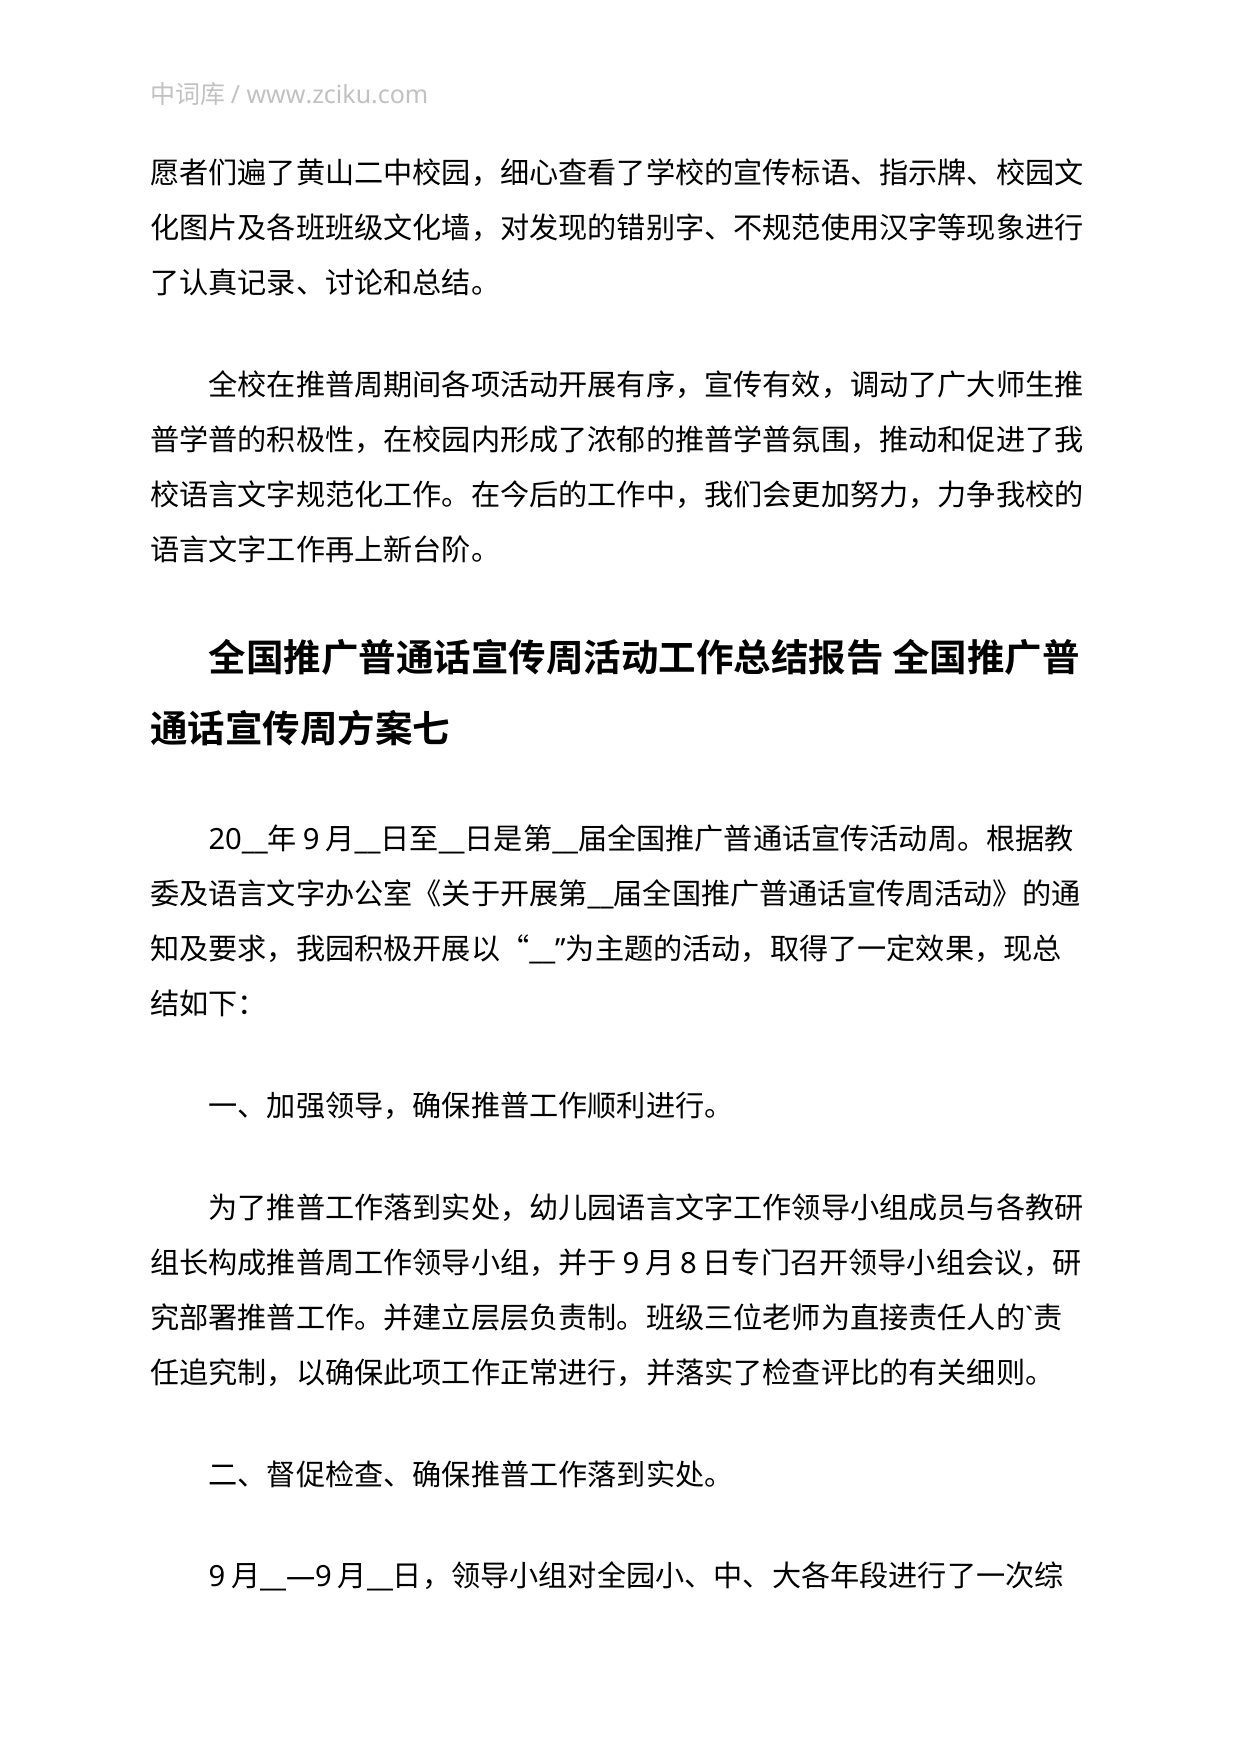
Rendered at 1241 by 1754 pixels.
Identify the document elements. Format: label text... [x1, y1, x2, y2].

text 全国推广普通话宣传周活动工作总结报告 全国推广普通话宣传周方案七 [150, 628, 1090, 753]
text 20__年9月__日至__日是第__届全国推广普通话宣传活动周。根据教委及语言文字办公室《关于开展第__届全国推广普通话宣传周活动》的通知及要求，我园积极开展以“__”为主题的活动，取得了一定效果，现总结如下： [150, 816, 1090, 1023]
text 二、督促检查、确保推普工作落到实处。 [150, 1451, 1090, 1493]
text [150, 1553, 1090, 1595]
text 为了推普工作落到实处，幼儿园语言文字工作领导小组成员与各教研组长构成推普周工作领导小组，并于9月8日专门召开领导小组会议，研究部署推普工作。并建立层层负责制。班级三位老师为直接责任人的`责任追究制，以确保此项工作正常进行，并落实了检查评比的有关细则。 [150, 1184, 1090, 1392]
text 一、加强领导，确保推普工作顺利进行。 [150, 1083, 1090, 1125]
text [150, 150, 1090, 302]
text 全校在推普周期间各项活动开展有序，宣传有效，调动了广大师生推普学普的积极性，在校园内形成了浓郁的推普学普氛围，推动和促进了我校语言文字规范化工作。在今后的工作中，我们会更加努力，力争我校的语言文字工作再上新台阶。 [150, 362, 1090, 568]
